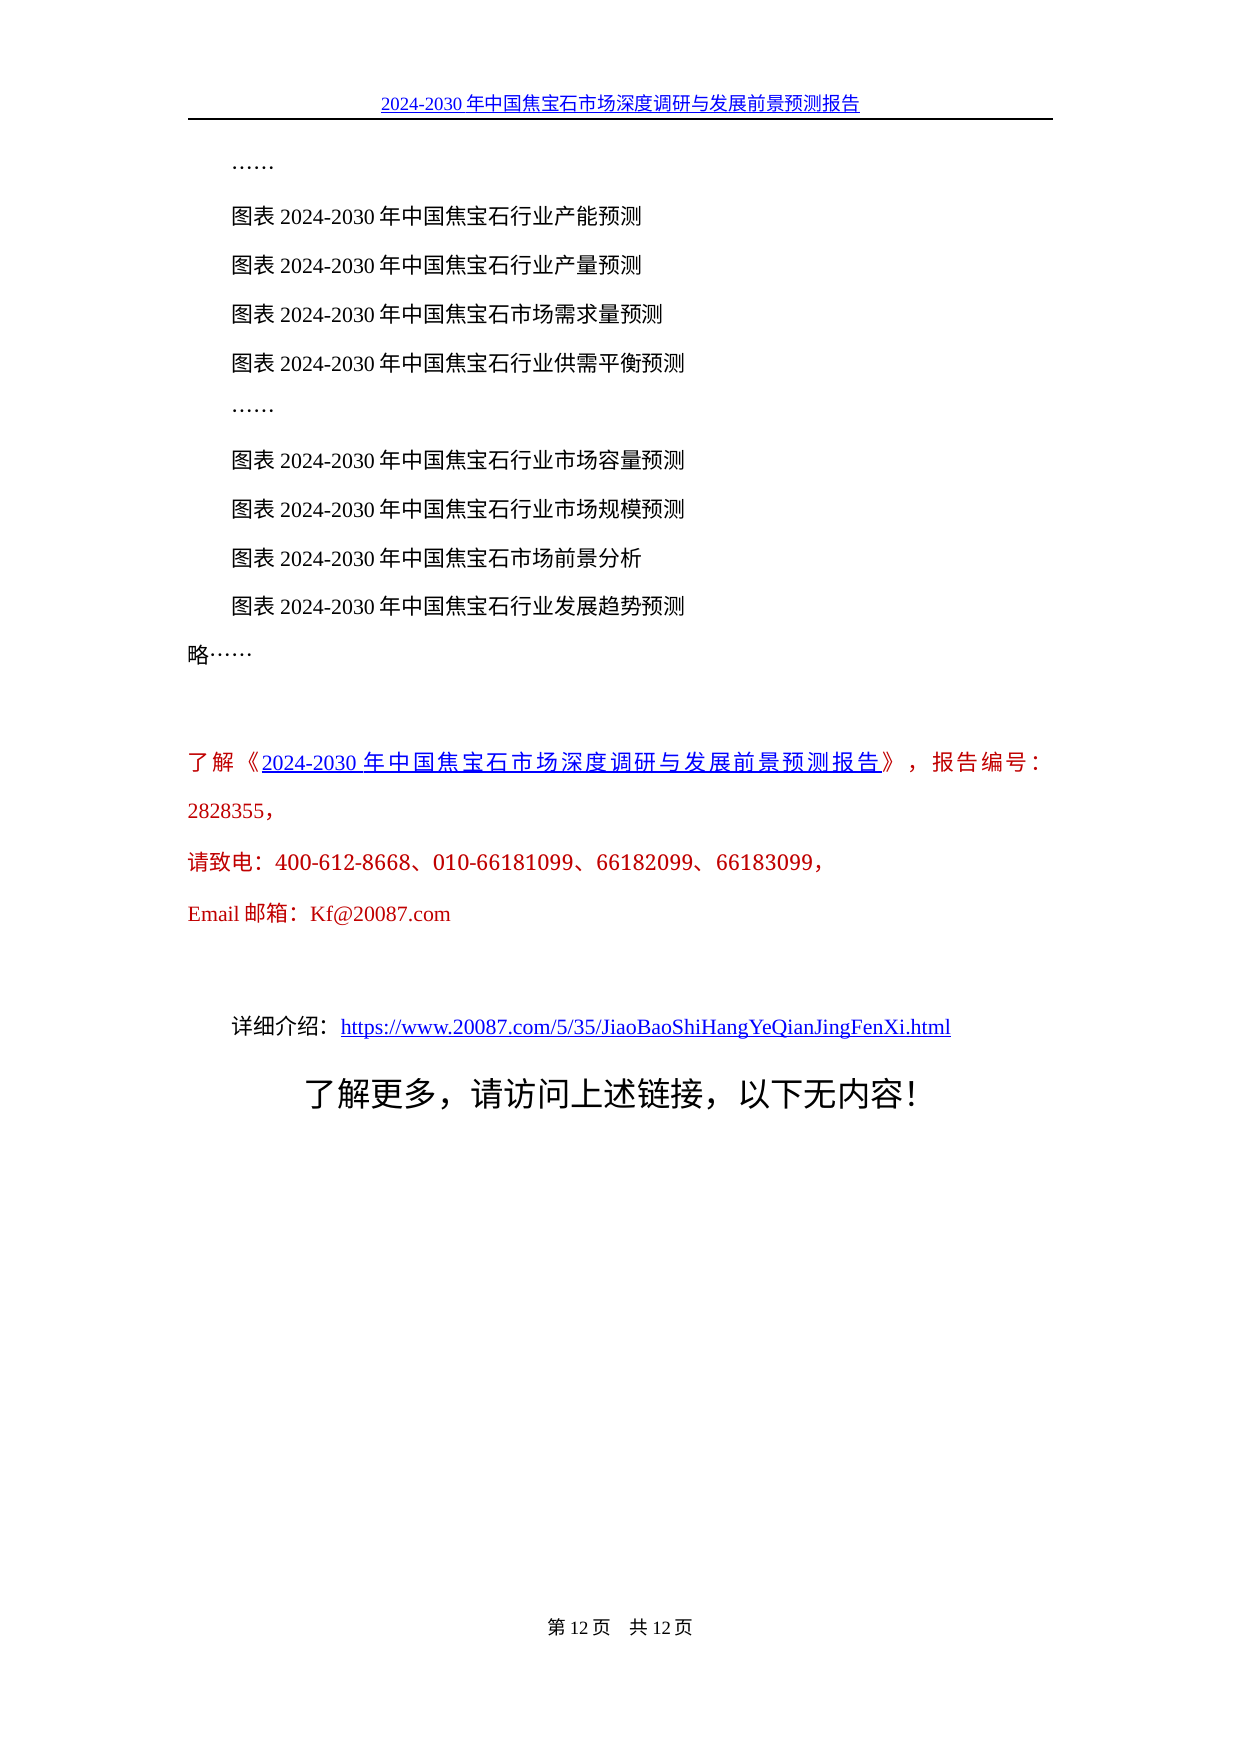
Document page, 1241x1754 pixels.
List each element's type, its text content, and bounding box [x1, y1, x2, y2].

title 了解更多，请访问上述链接，以下无内容！ [187, 1059, 1053, 1124]
text 了解《2024-2030年中国焦宝石市场深度调研与发展前景预测报告》，报告编号：2828355， [187, 744, 1053, 825]
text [187, 150, 1053, 670]
text Email邮箱：Kf@20087.com [187, 896, 1053, 928]
text 请致电：400-612-8668、010-66181099、66182099、66183099， [187, 844, 1053, 877]
text 详细介绍：https://www.20087.com/5/35/JiaoBaoShiHangYeQianJingFenXi.html [187, 1009, 1053, 1041]
